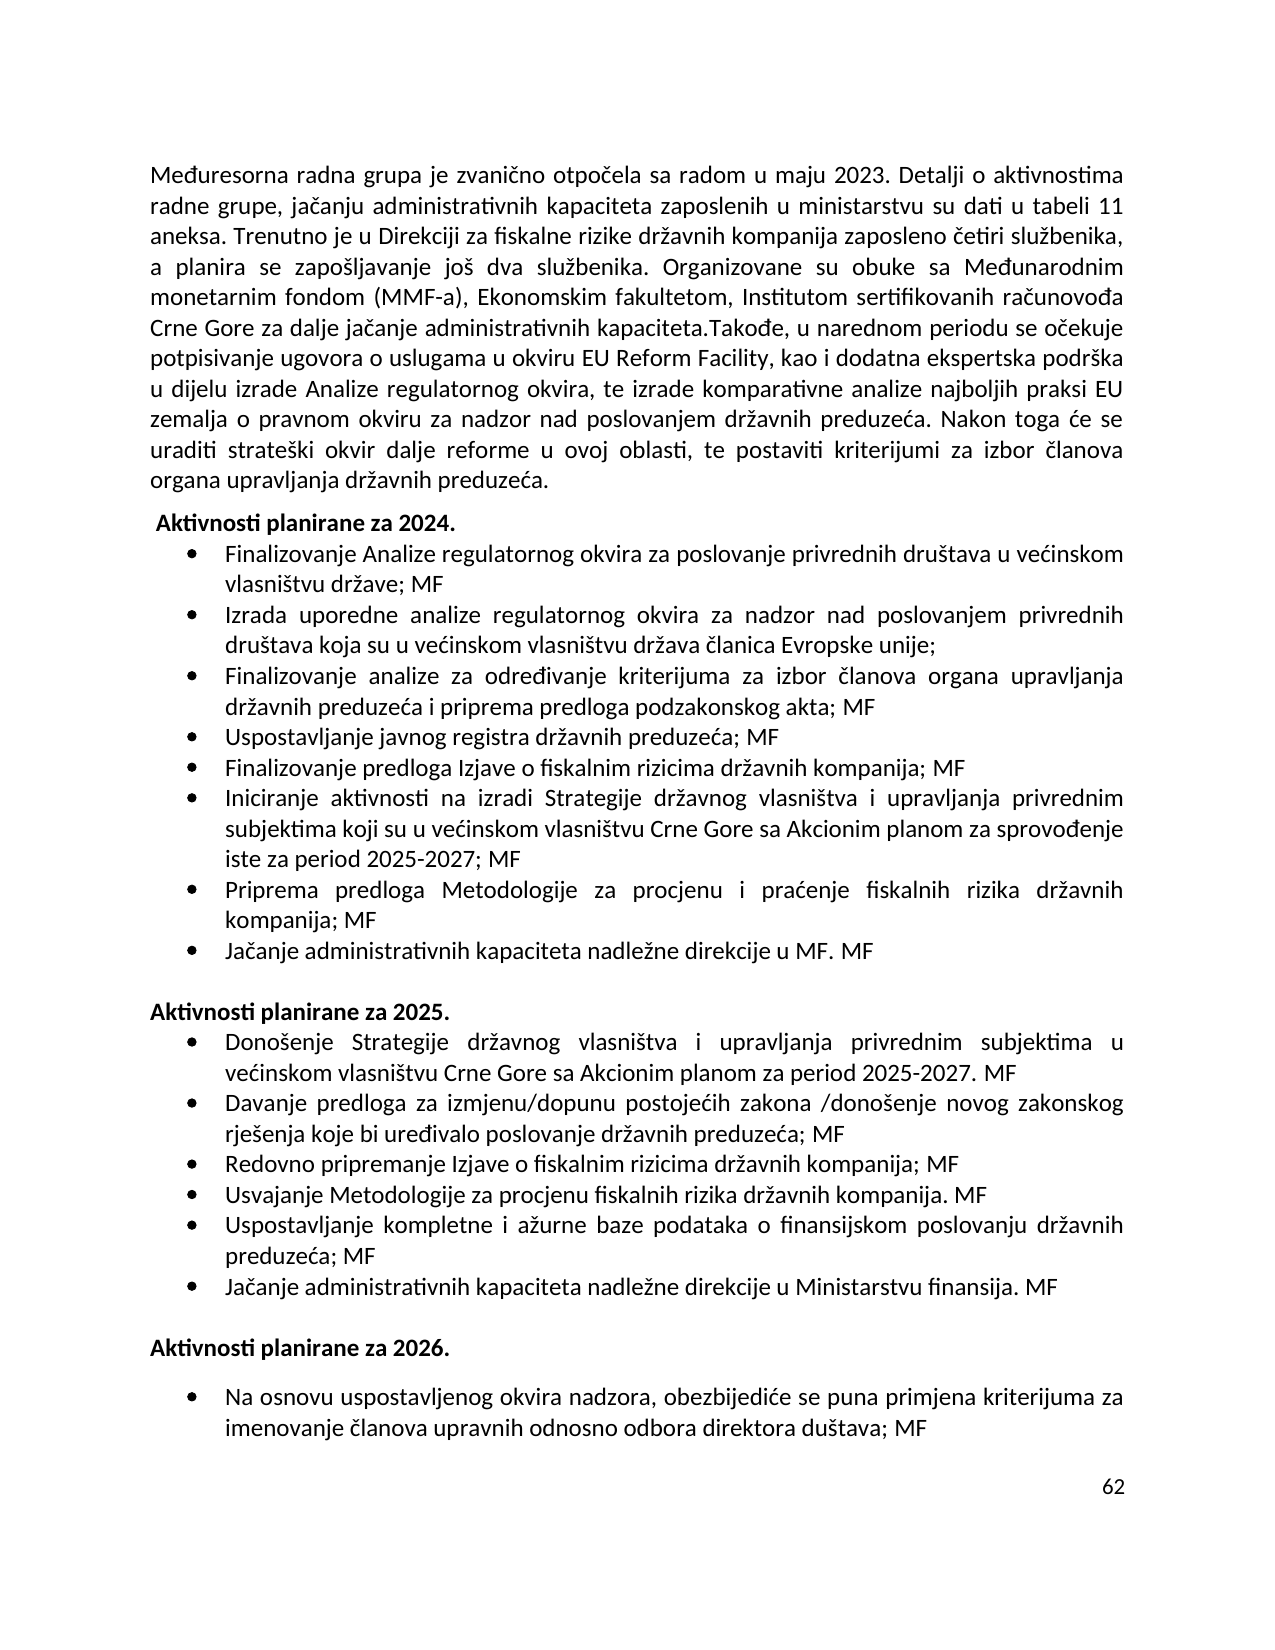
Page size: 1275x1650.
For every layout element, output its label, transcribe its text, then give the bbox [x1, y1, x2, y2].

list Uspostavljanje kompletne i ažurne baze podataka o finansijskom poslovanju državnih preduzeća; MF [187, 1209, 1125, 1271]
list Davanje predloga za izmjenu/dopunu postojećih zakona /donošenje novog zakonskog rješenja koje bi uređivalo poslovanje državnih preduzeća; MF [187, 1087, 1125, 1148]
list Finalizovanje analize za određivanje kriterijuma za izbor članova organa upravljanja državnih preduzeća i priprema predloga podzakonskog akta; MF [187, 660, 1125, 721]
list Uspostavljanje javnog registra državnih preduzeća; MF [187, 721, 1125, 752]
list Finalizovanje Analize regulatornog okvira za poslovanje privrednih društava u većinskom vlasništvu države; MF [187, 538, 1125, 599]
list Izrada uporedne analize regulatornog okvira za nadzor nad poslovanjem privrednih društava koja su u većinskom vlasništvu država članica Evropske unije; [187, 599, 1125, 660]
text Aktivnosti planirane za 2025. [150, 996, 1125, 1026]
list Na osnovu uspostavljenog okvira nadzora, obezbijediće se puna primjena kriterijuma za imenovanje članova upravnih odnosno odbora direktora duštava; MF [187, 1381, 1125, 1442]
list Jačanje administrativnih kapaciteta nadležne direkcije u MF. MF [187, 935, 1125, 965]
list Redovno pripremanje Izjave o fiskalnim rizicima državnih kompanija; MF [187, 1148, 1125, 1179]
list Donošenje Strategije državnog vlasništva i upravljanja privrednim subjektima u većinskom vlasništvu Crne Gore sa Akcionim planom za period 2025-2027. MF [187, 1026, 1125, 1087]
text Aktivnosti planirane za 2026. [150, 1332, 1125, 1362]
text Aktivnosti planirane za 2024. [150, 508, 1125, 538]
list Priprema predloga Metodologije za procjenu i praćenje fiskalnih rizika državnih kompanija; MF [187, 874, 1125, 935]
list Jačanje administrativnih kapaciteta nadležne direkcije u Ministarstvu finansija. MF [187, 1271, 1125, 1301]
list Iniciranje aktivnosti na izradi Strategije državnog vlasništva i upravljanja privrednim subjektima koji su u većinskom vlasništvu Crne Gore sa Akcionim planom za sprovođenje iste za period 2025-2027; MF [187, 782, 1125, 874]
list Usvajanje Metodologije za procjenu fiskalnih rizika državnih kompanija. MF [187, 1179, 1125, 1209]
list Finalizovanje predloga Izjave o fiskalnim rizicima državnih kompanija; MF [187, 752, 1125, 782]
